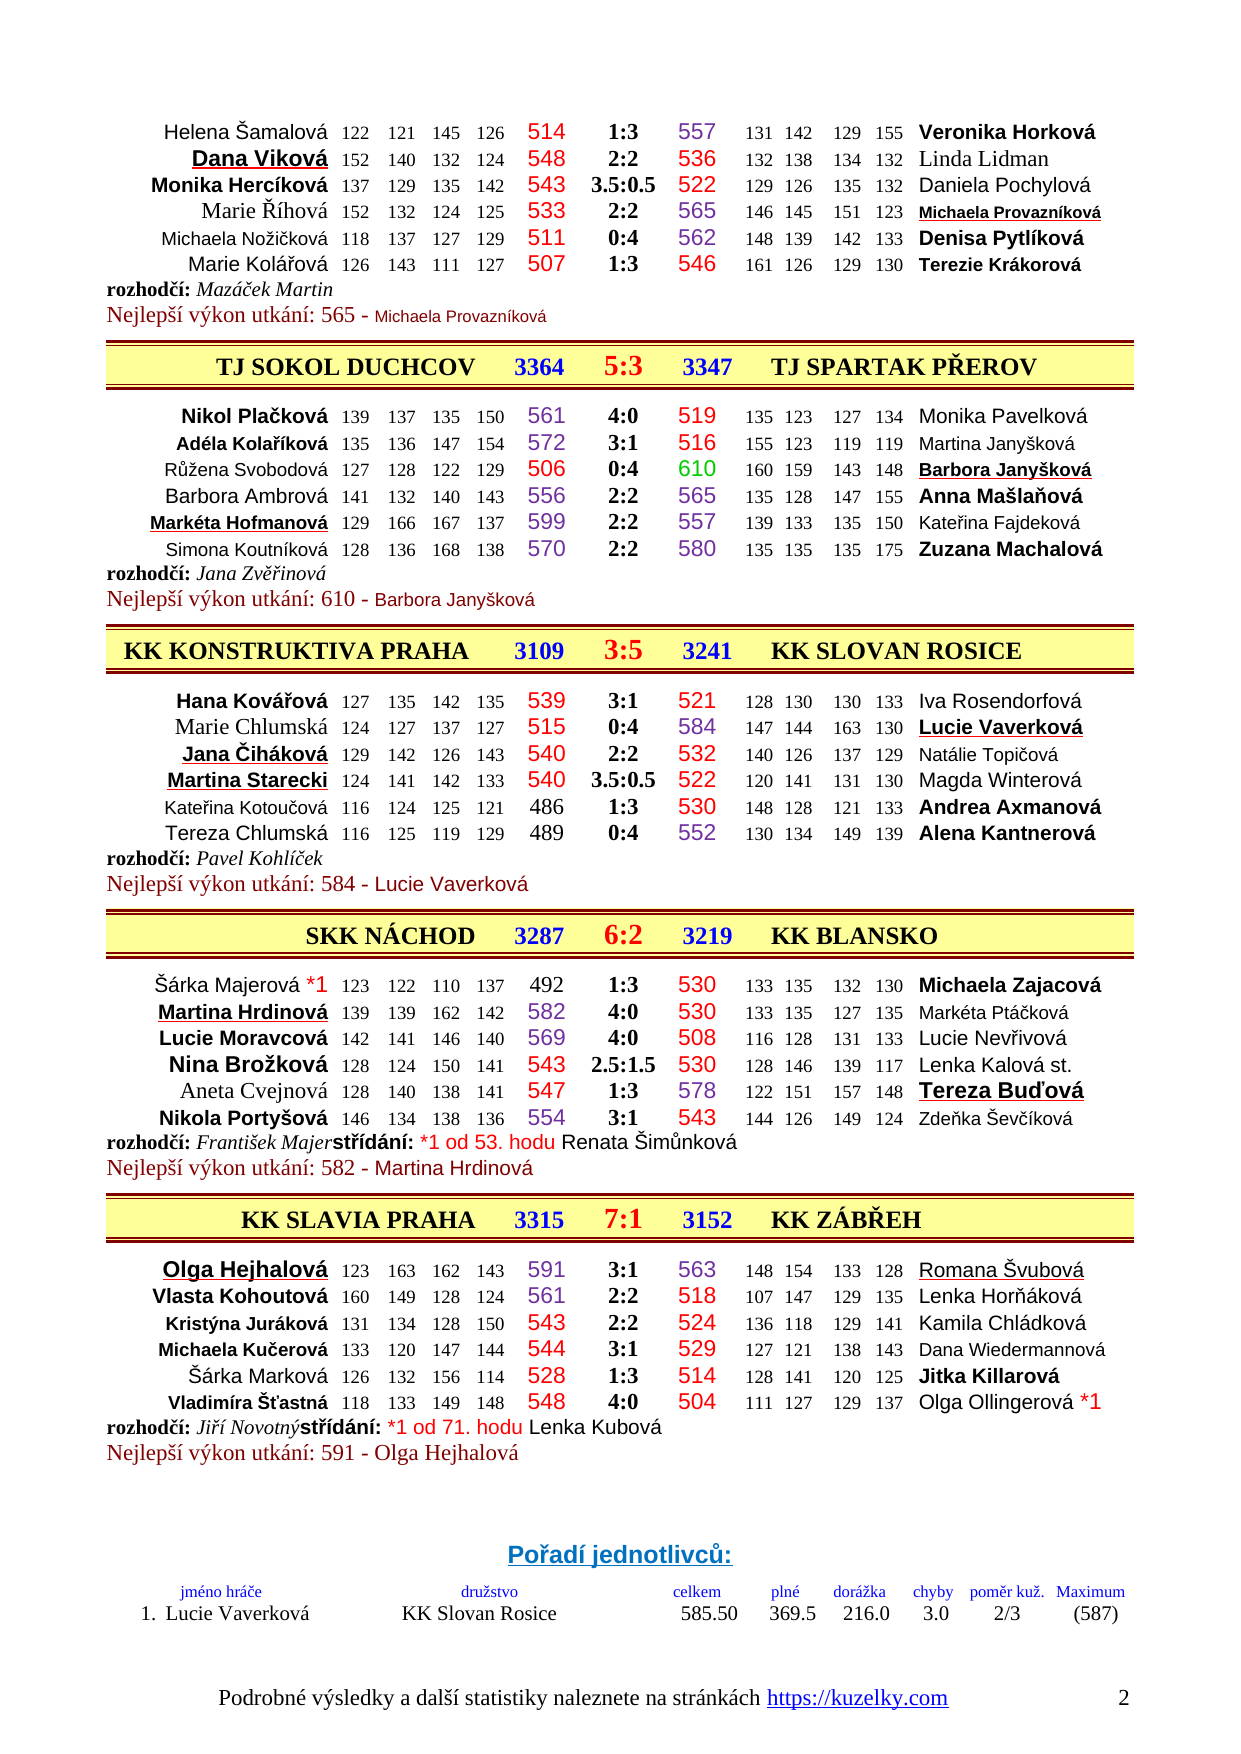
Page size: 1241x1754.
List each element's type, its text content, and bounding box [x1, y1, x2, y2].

text rozhodčí: Jana Zvěřinová [106, 561, 1134, 585]
text Martina Starecki 124 141 142 133 540 3.5:0.5 522 120 141 131 130 Magda Winterová [106, 766, 1134, 793]
text Vlasta Kohoutová 160 149 128 124 561 2:2 518 107 147 129 135 Lenka Horňáková [106, 1282, 1134, 1309]
text KK Slavia Praha 3315 7:1 3152 KK Zábřeh [106, 1199, 1134, 1237]
text Nikol Plačková 139 137 135 150 561 4:0 519 135 123 127 134 Monika Pavelková [106, 402, 1134, 429]
text Adéla Kolaříková 135 136 147 154 572 3:1 516 155 123 119 119 Martina Janyšková [106, 429, 1134, 455]
text rozhodčí: Jiří Novotnýstřídání: *1 od 71. hodu Lenka Kubová [106, 1414, 1134, 1439]
text jméno hráče družstvo celkem plné dorážka chyby poměr kuž. Maximum [106, 1582, 1134, 1601]
text rozhodčí: Mazáček Martin [106, 277, 1134, 301]
text 1. Lucie Vaverková KK Slovan Rosice 585.50 369.5 216.0 3.0 2/3 (587) [106, 1601, 1134, 1625]
text Marie Říhová 152 132 124 125 533 2:2 565 146 145 151 123 Michaela Provazníková [106, 197, 1134, 224]
text Nejlepší výkon utkání: 565 - Michaela Provazníková [106, 301, 1134, 327]
text Nejlepší výkon utkání: 610 - Barbora Janyšková [106, 585, 1134, 612]
text Aneta Cvejnová 128 140 138 141 547 1:3 578 122 151 157 148 Tereza Buďová [106, 1077, 1134, 1103]
text Martina Hrdinová 139 139 162 142 582 4:0 530 133 135 127 135 Markéta Ptáčková [106, 998, 1134, 1024]
text rozhodčí: František Majerstřídání: *1 od 53. hodu Renata Šimůnková [106, 1130, 1134, 1154]
text Nejlepší výkon utkání: 582 - Martina Hrdinová [106, 1154, 1134, 1181]
text Helena Šamalová 122 121 145 126 514 1:3 557 131 142 129 155 Veronika Horková [106, 118, 1134, 144]
text Barbora Ambrová 141 132 140 143 556 2:2 565 135 128 147 155 Anna Mašlaňová [106, 482, 1134, 508]
text Monika Hercíková 137 129 135 142 543 3.5:0.5 522 129 126 135 132 Daniela Pochylová [106, 171, 1134, 197]
text Kateřina Kotoučová 116 124 125 121 486 1:3 530 148 128 121 133 Andrea Axmanová [106, 793, 1134, 819]
text Dana Viková 152 140 132 124 548 2:2 536 132 138 134 132 Linda Lidman [106, 144, 1134, 171]
text Marie Chlumská 124 127 137 127 515 0:4 584 147 144 163 130 Lucie Vaverková [106, 713, 1134, 740]
text Kristýna Juráková 131 134 128 150 543 2:2 524 136 118 129 141 Kamila Chládková [106, 1309, 1134, 1335]
text SKK Náchod 3287 6:2 3219 KK Blansko [106, 915, 1134, 952]
text Michaela Nožičková 118 137 127 129 511 0:4 562 148 139 142 133 Denisa Pytlíková [106, 224, 1134, 250]
text Jana Čiháková 129 142 126 143 540 2:2 532 140 126 137 129 Natálie Topičová [106, 740, 1134, 766]
text Tereza Chlumská 116 125 119 129 489 0:4 552 130 134 149 139 Alena Kantnerová [106, 819, 1134, 846]
text Nikola Portyšová 146 134 138 136 554 3:1 543 144 126 149 124 Zdeňka Ševčíková [106, 1103, 1134, 1130]
text KK Konstruktiva Praha 3109 3:5 3241 KK Slovan Rosice [106, 630, 1134, 668]
text Růžena Svobodová 127 128 122 129 506 0:4 610 160 159 143 148 Barbora Janyšková [106, 455, 1134, 482]
text Šárka Marková 126 132 156 114 528 1:3 514 128 141 120 125 Jitka Killarová [106, 1362, 1134, 1388]
text Hana Kovářová 127 135 142 135 539 3:1 521 128 130 130 133 Iva Rosendorfová [106, 687, 1134, 713]
text Simona Koutníková 128 136 168 138 570 2:2 580 135 135 135 175 Zuzana Machalová [106, 535, 1134, 561]
text Nejlepší výkon utkání: 584 - Lucie Vaverková [106, 870, 1134, 896]
text Šárka Majerová *1 123 122 110 137 492 1:3 530 133 135 132 130 Michaela Zajacová [106, 971, 1134, 998]
text Markéta Hofmanová 129 166 167 137 599 2:2 557 139 133 135 150 Kateřina Fajdeková [106, 508, 1134, 535]
text Olga Hejhalová 123 163 162 143 591 3:1 563 148 154 133 128 Romana Švubová [106, 1256, 1134, 1282]
text Lucie Moravcová 142 141 146 140 569 4:0 508 116 128 131 133 Lucie Nevřivová [106, 1024, 1134, 1051]
text Vladimíra Šťastná 118 133 149 148 548 4:0 504 111 127 129 137 Olga Ollingerová *1 [106, 1388, 1134, 1414]
text Michaela Kučerová 133 120 147 144 544 3:1 529 127 121 138 143 Dana Wiedermannová [106, 1335, 1134, 1362]
text rozhodčí: Pavel Kohlíček [106, 846, 1134, 870]
text Marie Kolářová 126 143 111 127 507 1:3 546 161 126 129 130 Terezie Krákorová [106, 250, 1134, 277]
text Nejlepší výkon utkání: 591 - Olga Hejhalová [106, 1439, 1134, 1465]
text Pořadí jednotlivců: [94, 1540, 1145, 1569]
text TJ Sokol Duchcov 3364 5:3 3347 TJ Spartak Přerov [106, 346, 1134, 384]
text Nina Brožková 128 124 150 141 543 2.5:1.5 530 128 146 139 117 Lenka Kalová st. [106, 1051, 1134, 1077]
